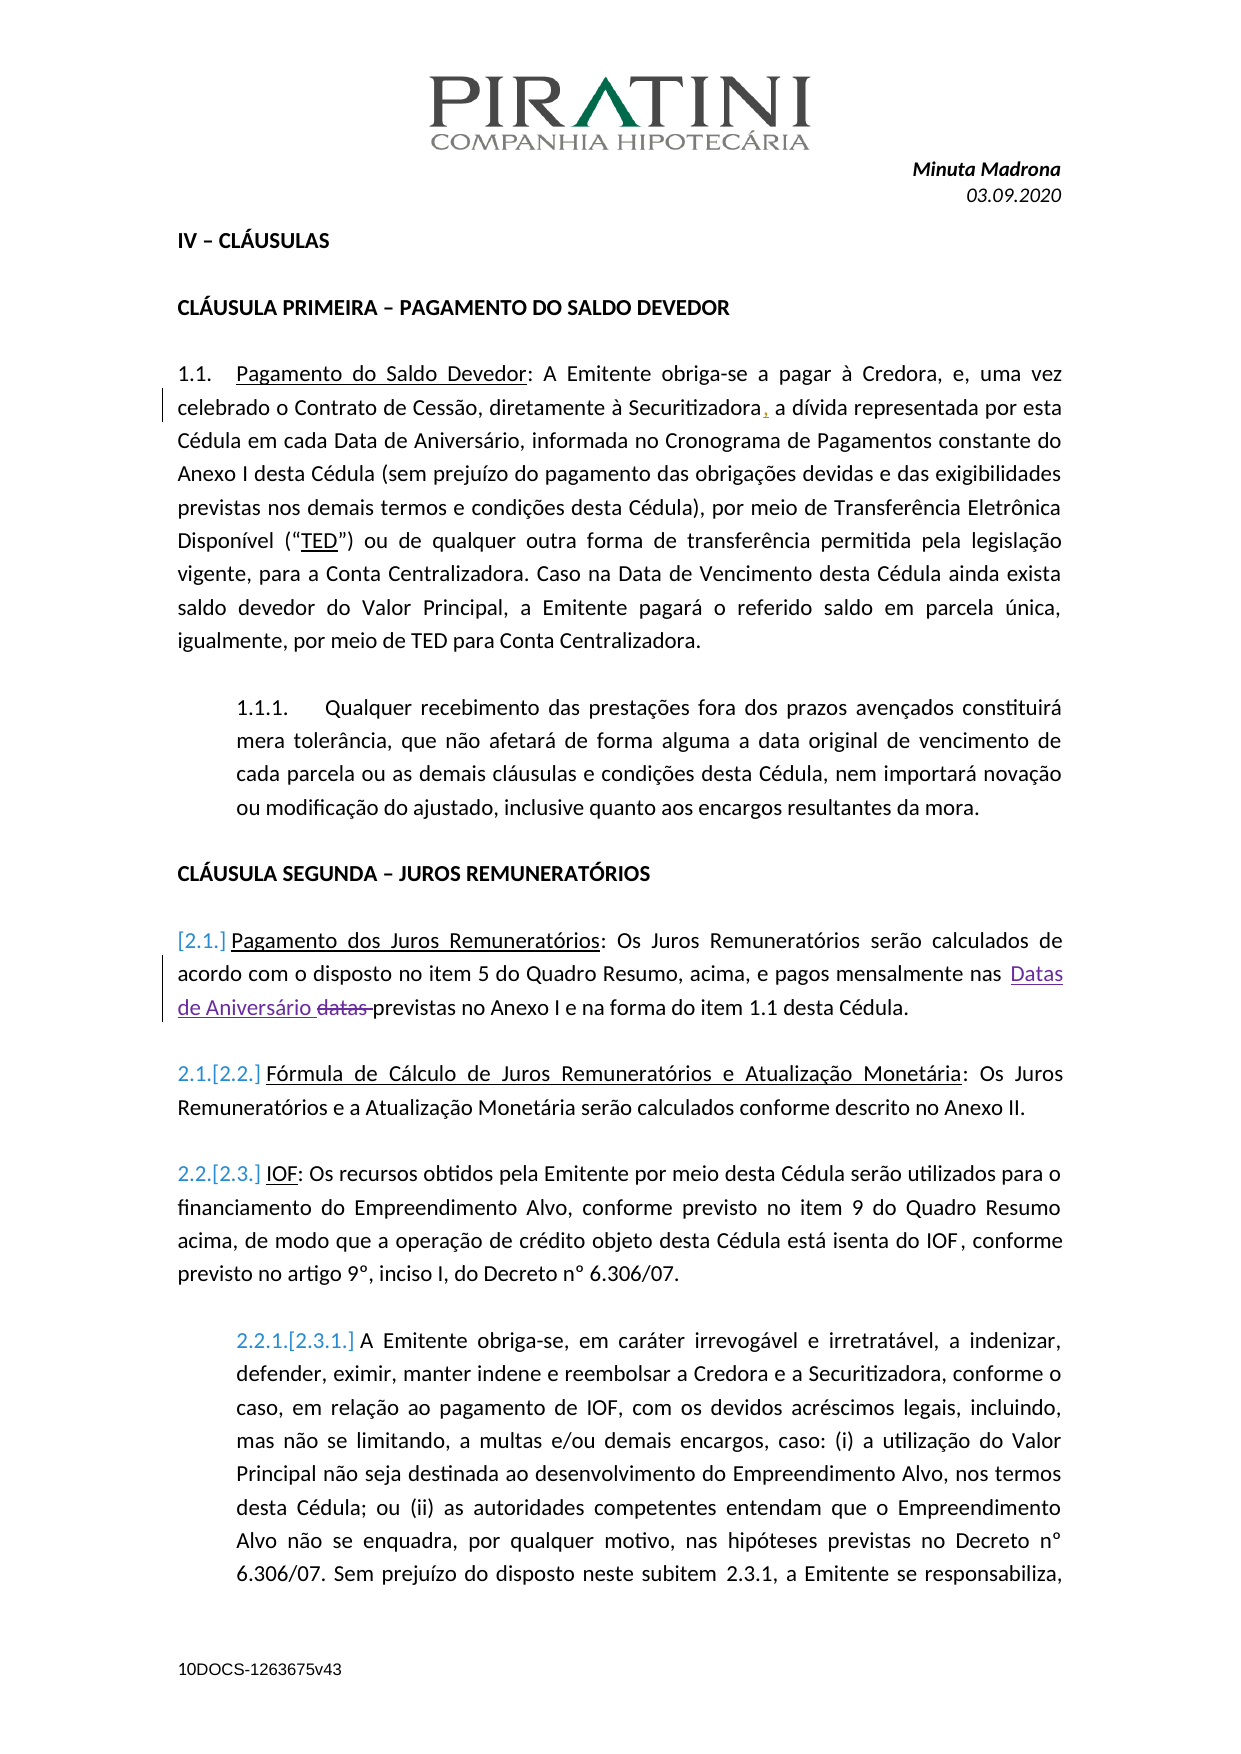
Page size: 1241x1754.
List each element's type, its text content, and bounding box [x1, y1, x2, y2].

list IOF: Os recursos obtidos pela Emitente por meio desta Cédula serão utilizados para o financiamento do Empreendimento Alvo, conforme previsto no item 9 do Quadro Resumo acima, de modo que a operação de crédito objeto desta Cédula está isenta do IOF, conforme previsto no artigo 9º, inciso I, do Decreto nº 6.306/07. [177, 1155, 1063, 1288]
text CLÁUSULA PRIMEIRA – PAGAMENTO DO SALDO DEVEDOR [177, 288, 1063, 322]
text CLÁUSULA SEGUNDA – JUROS REMUNERATÓRIOS [177, 855, 1063, 888]
text IV – CLÁUSULAS [177, 222, 1063, 255]
list Fórmula de Cálculo de Juros Remuneratórios e Atualização Monetária: Os Juros Remuneratórios e a Atualização Monetária serão calculados conforme descrito no Anexo II. [177, 1055, 1063, 1122]
picture [425, 73, 815, 157]
list Pagamento dos Juros Remuneratórios: Os Juros Remuneratórios serão calculados de acordo com o disposto no item 5 do Quadro Resumo, acima, e pagos mensalmente nas previstas no Anexo I e na forma do item 1.1 desta Cédula. [177, 922, 1063, 1022]
list Pagamento do Saldo Devedor: A Emitente obriga-se a pagar à Credora, e, uma vez celebrado o Contrato de Cessão, diretamente à Securitizadora a dívida representada por esta Cédula em cada Data de Aniversário, informada no Cronograma de Pagamentos constante do Anexo I desta Cédula (sem prejuízo do pagamento das obrigações devidas e das exigibilidades previstas nos demais termos e condições desta Cédula), por meio de Transferência Eletrônica Disponível (“TED”) ou de qualquer outra forma de transferência permitida pela legislação vigente, para a Conta Centralizadora. Caso na Data de Vencimento desta Cédula ainda exista saldo devedor do Valor Principal, a Emitente pagará o referido saldo em parcela única, igualmente, por meio de TED para Conta Centralizadora. [177, 355, 1063, 655]
list Qualquer recebimento das prestações fora dos prazos avençados constituirá mera tolerância, que não afetará de forma alguma a data original de vencimento de cada parcela ou as demais cláusulas e condições desta Cédula, nem importará novação ou modificação do ajustado, inclusive quanto aos encargos resultantes da mora. [236, 688, 1063, 822]
